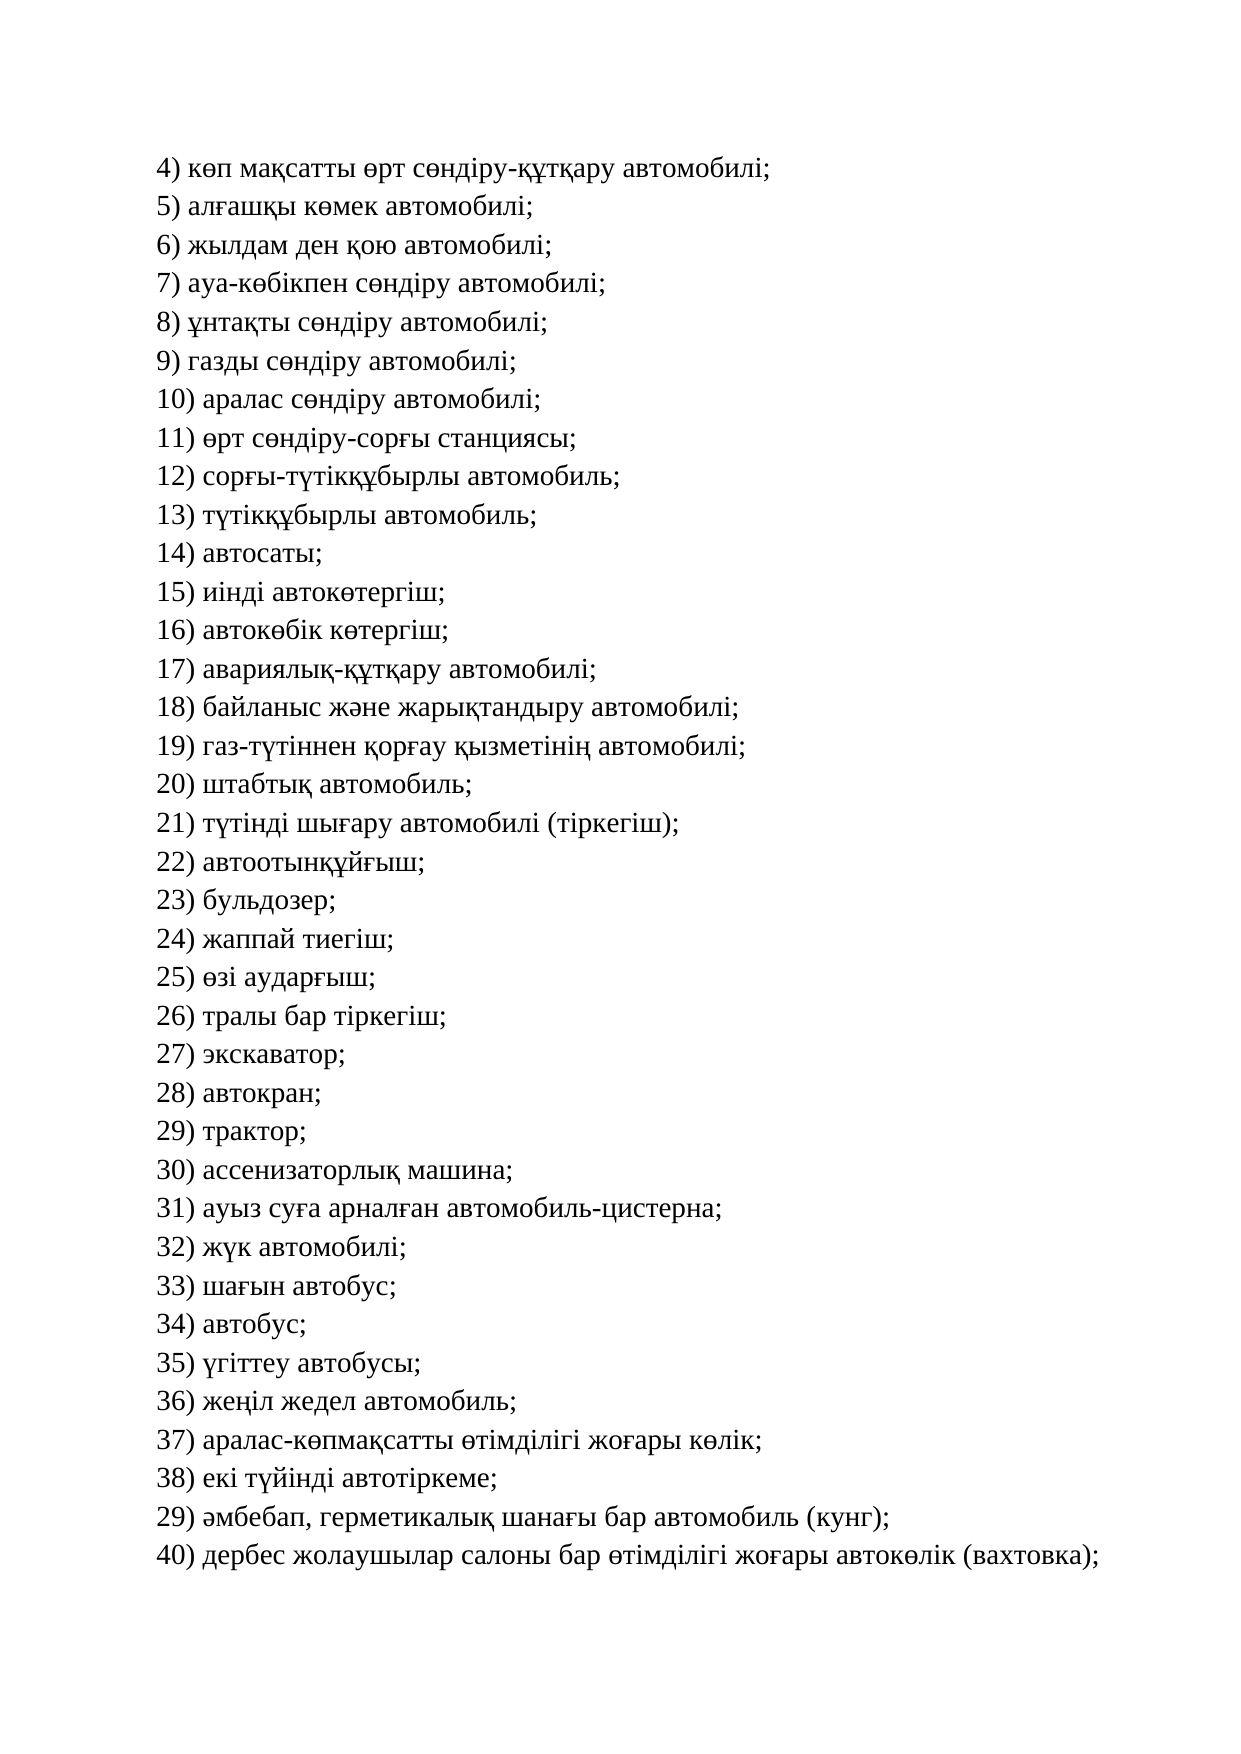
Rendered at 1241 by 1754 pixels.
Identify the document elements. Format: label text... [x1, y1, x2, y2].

text 11) өрт сөндіру-сорғы станциясы; [112, 420, 1128, 453]
text 18) байланыс және жарықтандыру автомобилі; [112, 689, 1128, 723]
text 26) тралы бар тіркегіш; [112, 998, 1128, 1031]
text 37) аралас-көпмақсатты өтімділігі жоғары көлік; [112, 1422, 1128, 1455]
text 29) трактор; [112, 1113, 1128, 1147]
text 36) жеңіл жедел автомобиль; [112, 1383, 1128, 1417]
text 24) жаппай тиегіш; [112, 921, 1128, 954]
text 17) авариялық-құтқару автомобилі; [112, 651, 1128, 684]
text 38) екі түйінді автотіркеме; [112, 1460, 1128, 1494]
text 6) жылдам ден қою автомобилі; [112, 227, 1128, 261]
text 13) түтікқұбырлы автомобиль; [112, 497, 1128, 530]
text 7) ауа-көбікпен сөндіру автомобилі; [112, 266, 1128, 299]
text 14) автосаты; [112, 535, 1128, 569]
text 34) автобус; [112, 1306, 1128, 1340]
text 20) штабтық автомобиль; [112, 767, 1128, 800]
text 4) көп мақсатты өрт сөндіру-құтқару автомобилі; [112, 150, 1128, 183]
text 30) ассенизаторлық машина; [112, 1152, 1128, 1186]
text 40) дербес жолаушылар салоны бар өтімділігі жоғары автокөлік (вахтовка); [112, 1537, 1128, 1571]
text 25) өзі аударғыш; [112, 959, 1128, 993]
text 19) газ-түтіннен қорғау қызметінің автомобилі; [112, 728, 1128, 762]
text 31) ауыз суға арналған автомобиль-цистерна; [112, 1191, 1128, 1224]
text 35) үгіттеу автобусы; [112, 1345, 1128, 1378]
text 10) аралас сөндіру автомобилі; [112, 381, 1128, 415]
text 28) автокран; [112, 1075, 1128, 1108]
text 23) бульдозер; [112, 882, 1128, 916]
text 21) түтінді шығару автомобилі (тіркегіш); [112, 805, 1128, 839]
text 27) экскаватор; [112, 1036, 1128, 1070]
text 8) ұнтақты сөндіру автомобилі; [112, 304, 1128, 338]
text 12) сорғы-түтікқұбырлы автомобиль; [112, 458, 1128, 492]
text 5) алғашқы көмек автомобилі; [112, 188, 1128, 222]
text 22) автоотынқұйғыш; [112, 844, 1128, 877]
text 9) газды сөндіру автомобилі; [112, 343, 1128, 376]
text 16) автокөбік көтергіш; [112, 612, 1128, 646]
text 32) жүк автомобилі; [112, 1229, 1128, 1263]
text 15) иінді автокөтергіш; [112, 574, 1128, 607]
text 33) шағын автобус; [112, 1268, 1128, 1301]
text 29) әмбебап, герметикалық шанағы бар автомобиль (кунг); [112, 1499, 1128, 1532]
